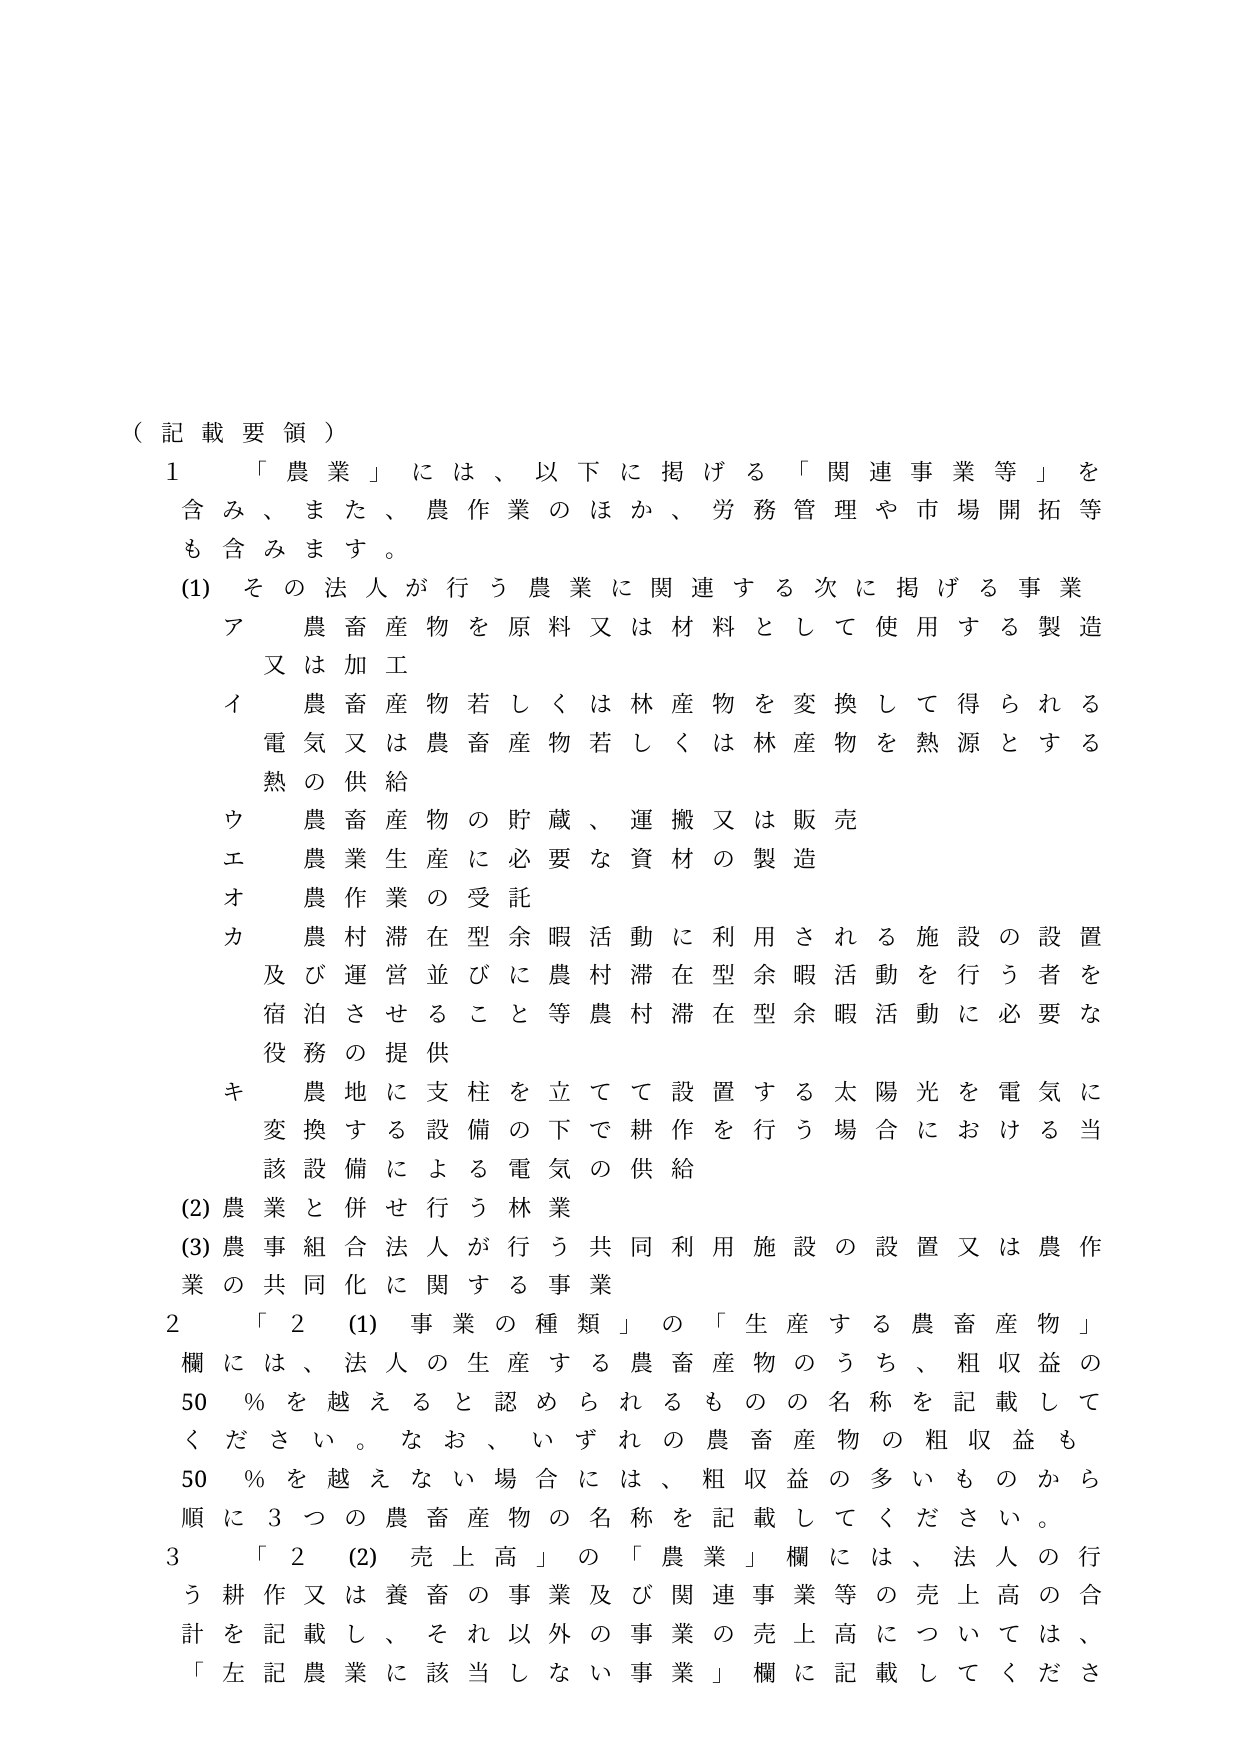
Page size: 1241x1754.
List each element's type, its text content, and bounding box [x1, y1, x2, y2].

text オ 農作業の受託 [221, 877, 1120, 916]
text カ 農村滞在型余暇活動に利用される施設の設置及び運営並びに農村滞在型余暇活動を行う者を宿泊させること等農村滞在型余暇活動に必要な役務の提供 [221, 916, 1120, 1071]
text （記載要領） [120, 412, 1120, 451]
text イ 農畜産物若しくは林産物を変換して得られる電気又は農畜産物若しくは林産物を熱源とする熱の供給 [221, 683, 1120, 799]
text (2) 農業と併せ行う林業 [179, 1187, 1120, 1226]
text エ 農業生産に必要な資材の製造 [221, 838, 1120, 877]
text (1)その法人が行う農業に関連する次に掲げる事業 [179, 567, 1120, 606]
text (3) 農事組合法人が行う共同利用施設の設置又は農作業の共同化に関する事業 [179, 1226, 1120, 1303]
text キ 農地に支柱を立てて設置する太陽光を電気に変換する設備の下で耕作を行う場合における当該設備による電気の供給 [221, 1071, 1120, 1187]
text ウ 農畜産物の貯蔵、運搬又は販売 [221, 799, 1120, 838]
text ２ 「２(1)事業の種類」の「生産する農畜産物」欄には、法人の生産する農畜産物のうち、粗収益の50％を越えると認められるものの名称を記載してください。なお、いずれの農畜産物の粗収益も50％を越えない場合には、粗収益の多いものから順に３つの農畜産物の名称を記載してください。 [149, 1303, 1120, 1536]
text ア 農畜産物を原料又は材料として使用する製造又は加工 [221, 606, 1120, 683]
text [149, 1536, 1120, 1691]
text １ 「農業」には、以下に掲げる「関連事業等」を含み、また、農作業のほか、労務管理や市場開拓等も含みます。 [149, 451, 1120, 567]
